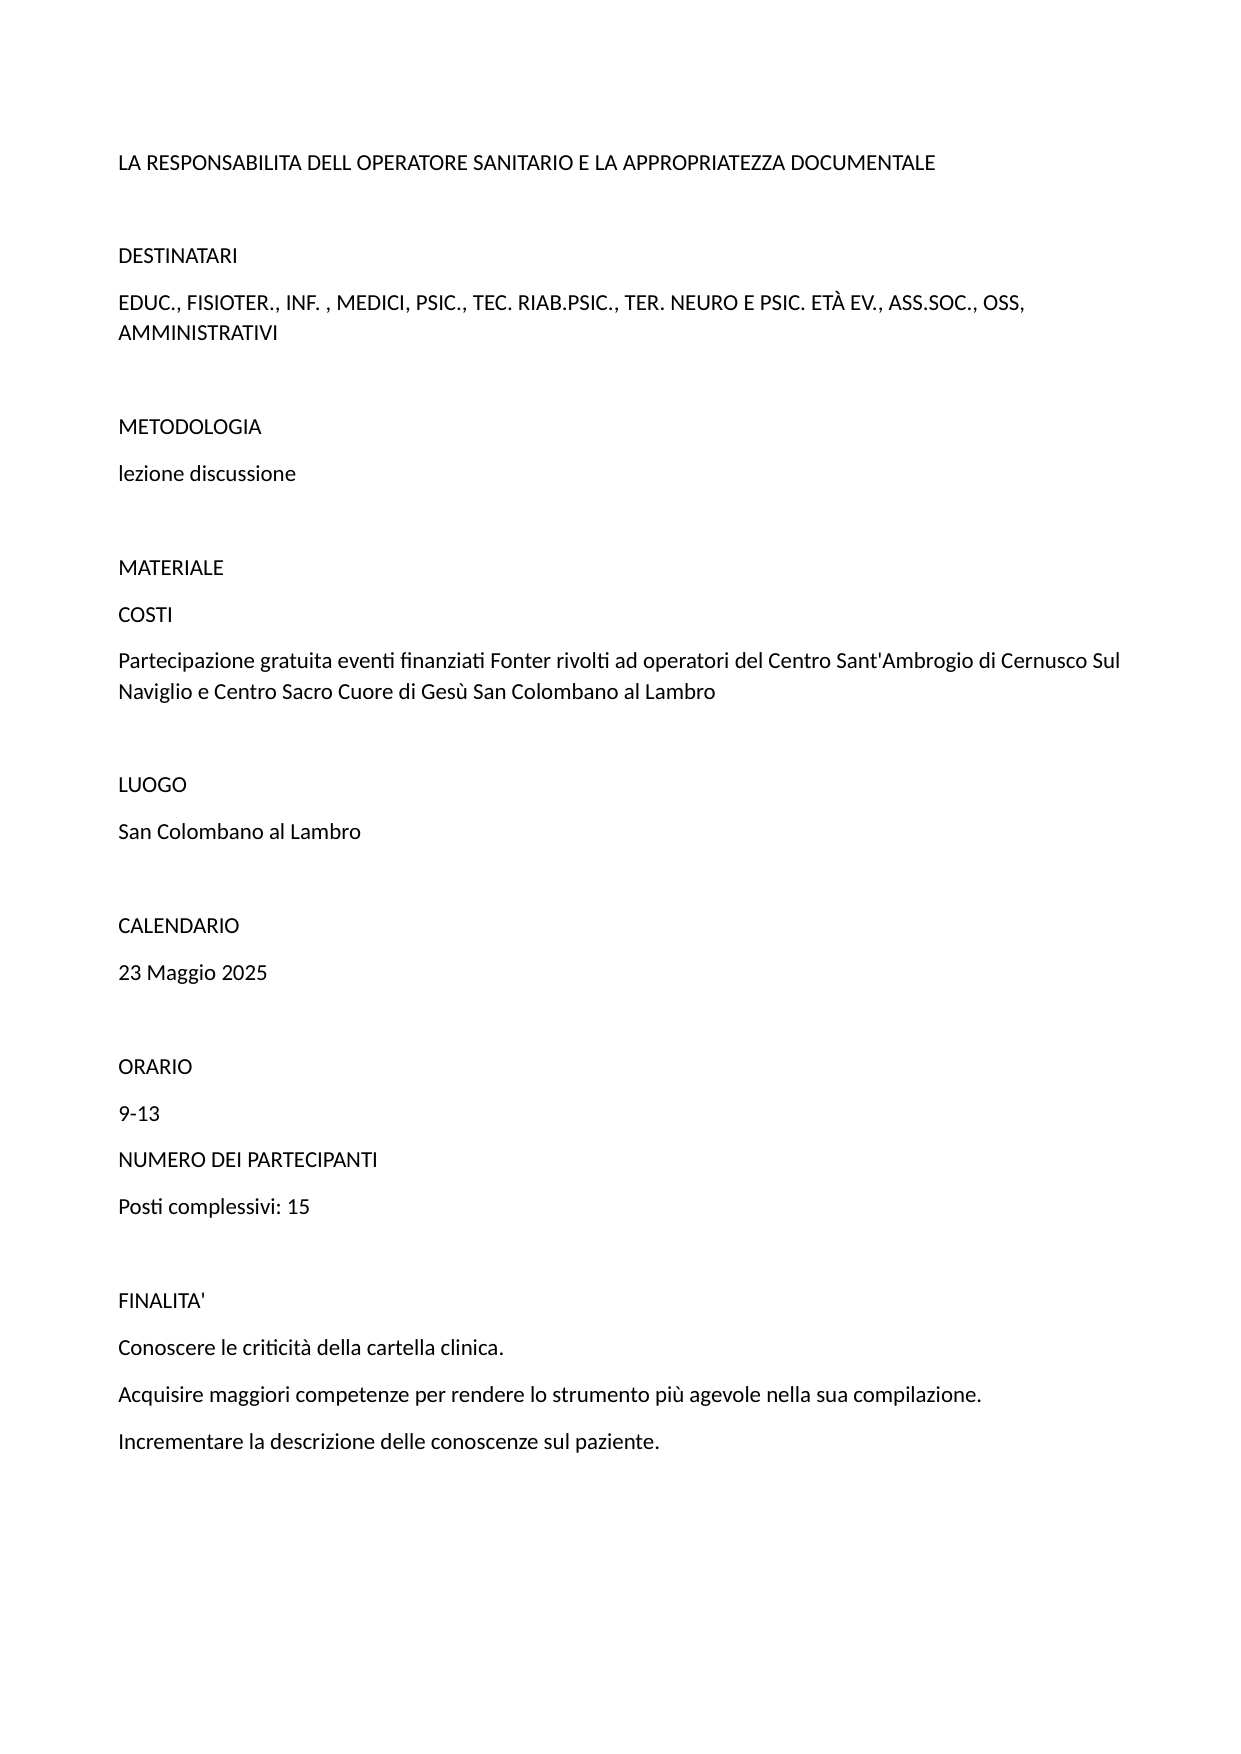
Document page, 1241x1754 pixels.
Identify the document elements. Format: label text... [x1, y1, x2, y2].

text LUOGO [118, 771, 1122, 798]
text EDUC., FISIOTER., INF. , MEDICI, PSIC., TEC. RIAB.PSIC., TER. NEURO E PSIC. ETÀ EV., ASS.SOC., OSS, AMMINISTRATIVI [118, 288, 1122, 346]
text Partecipazione gratuita eventi finanziati Fonter rivolti ad operatori del Centro Sant'Ambrogio di Cernusco Sul Naviglio e Centro Sacro Cuore di Gesù San Colombano al Lambro [118, 647, 1122, 705]
text FINALITA' [118, 1286, 1122, 1314]
text lezione discussione [118, 459, 1122, 487]
text ORARIO [118, 1052, 1122, 1080]
text LA RESPONSABILITA DELL OPERATORE SANITARIO E LA APPROPRIATEZZA DOCUMENTALE [118, 148, 1122, 176]
text MATERIALE [118, 553, 1122, 581]
text 23 Maggio 2025 [118, 958, 1122, 986]
text Conoscere le criticità della cartella clinica. [118, 1333, 1122, 1361]
text CALENDARIO [118, 911, 1122, 939]
text Acquisire maggiori competenze per rendere lo strumento più agevole nella sua compilazione. [118, 1380, 1122, 1408]
text Posti complessivi: 15 [118, 1192, 1122, 1220]
text COSTI [118, 600, 1122, 628]
text Incrementare la descrizione delle conoscenze sul paziente. [118, 1427, 1122, 1455]
text METODOLOGIA [118, 412, 1122, 440]
text 9-13 [118, 1099, 1122, 1127]
text NUMERO DEI PARTECIPANTI [118, 1146, 1122, 1173]
text DESTINATARI [118, 241, 1122, 269]
text San Colombano al Lambro [118, 817, 1122, 845]
